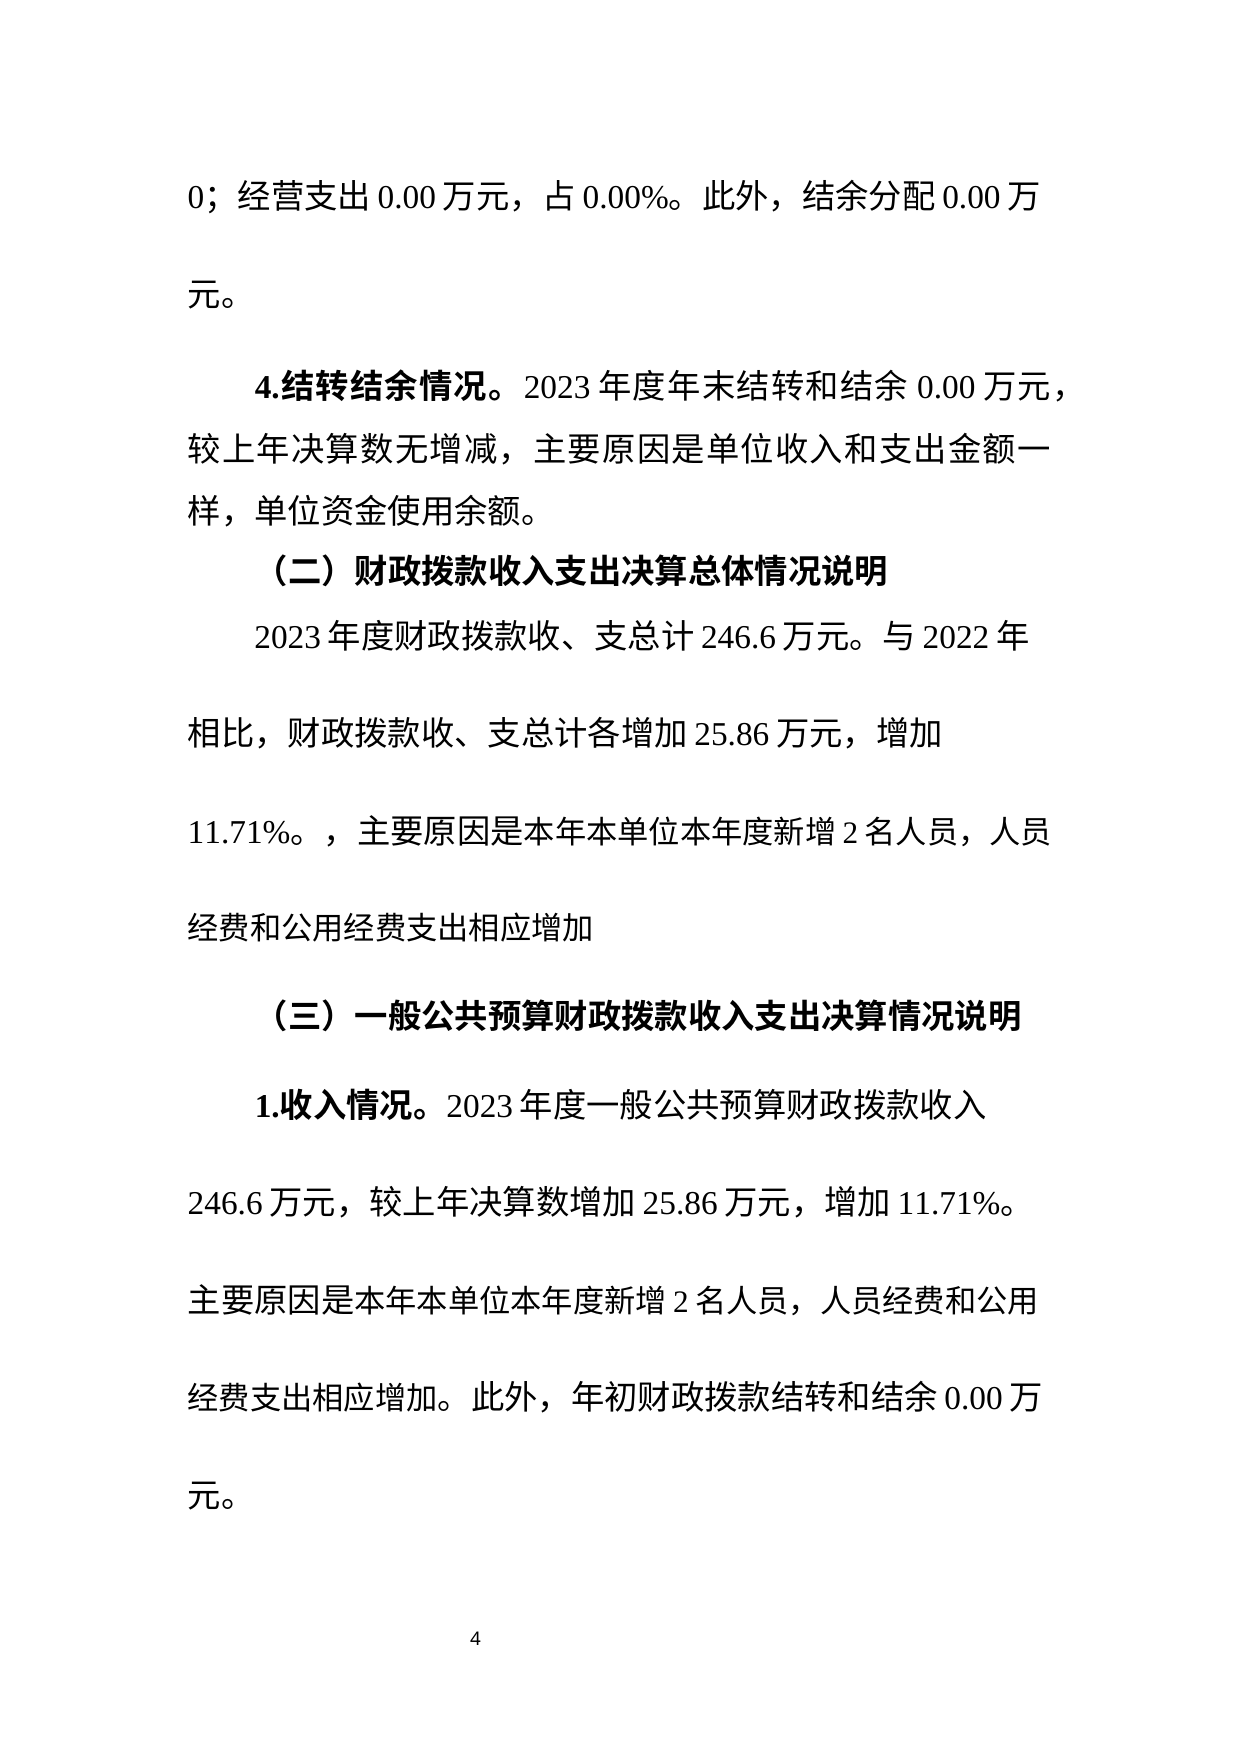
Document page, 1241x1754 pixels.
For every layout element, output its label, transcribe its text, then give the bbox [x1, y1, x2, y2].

text 2023年度财政拨款收、支总计246.6万元。与2022年相比，财政拨款收、支总计各增加25.86万元，增加11.71%。，主要原因是本年本单位本年度新增2名人员，人员经费和公用经费支出相应增加 [187, 601, 1053, 958]
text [187, 162, 1053, 324]
text （二）财政拨款收入支出决算总体情况说明 [187, 536, 1053, 601]
text 1.收入情况。2023年度一般公共预算财政拨款收入246.6万元，较上年决算数增加25.86万元，增加11.71%。主要原因是本年本单位本年度新增2名人员，人员经费和公用经费支出相应增加。此外，年初财政拨款结转和结余0.00万元。 [187, 1070, 1053, 1525]
text （三）一般公共预算财政拨款收入支出决算情况说明 [187, 981, 1053, 1046]
text 4.结转结余情况。2023年度年末结转和结余0.00万元，较上年决算数无增减，主要原因是单位收入和支出金额一样，单位资金使用余额。 [187, 348, 1053, 536]
